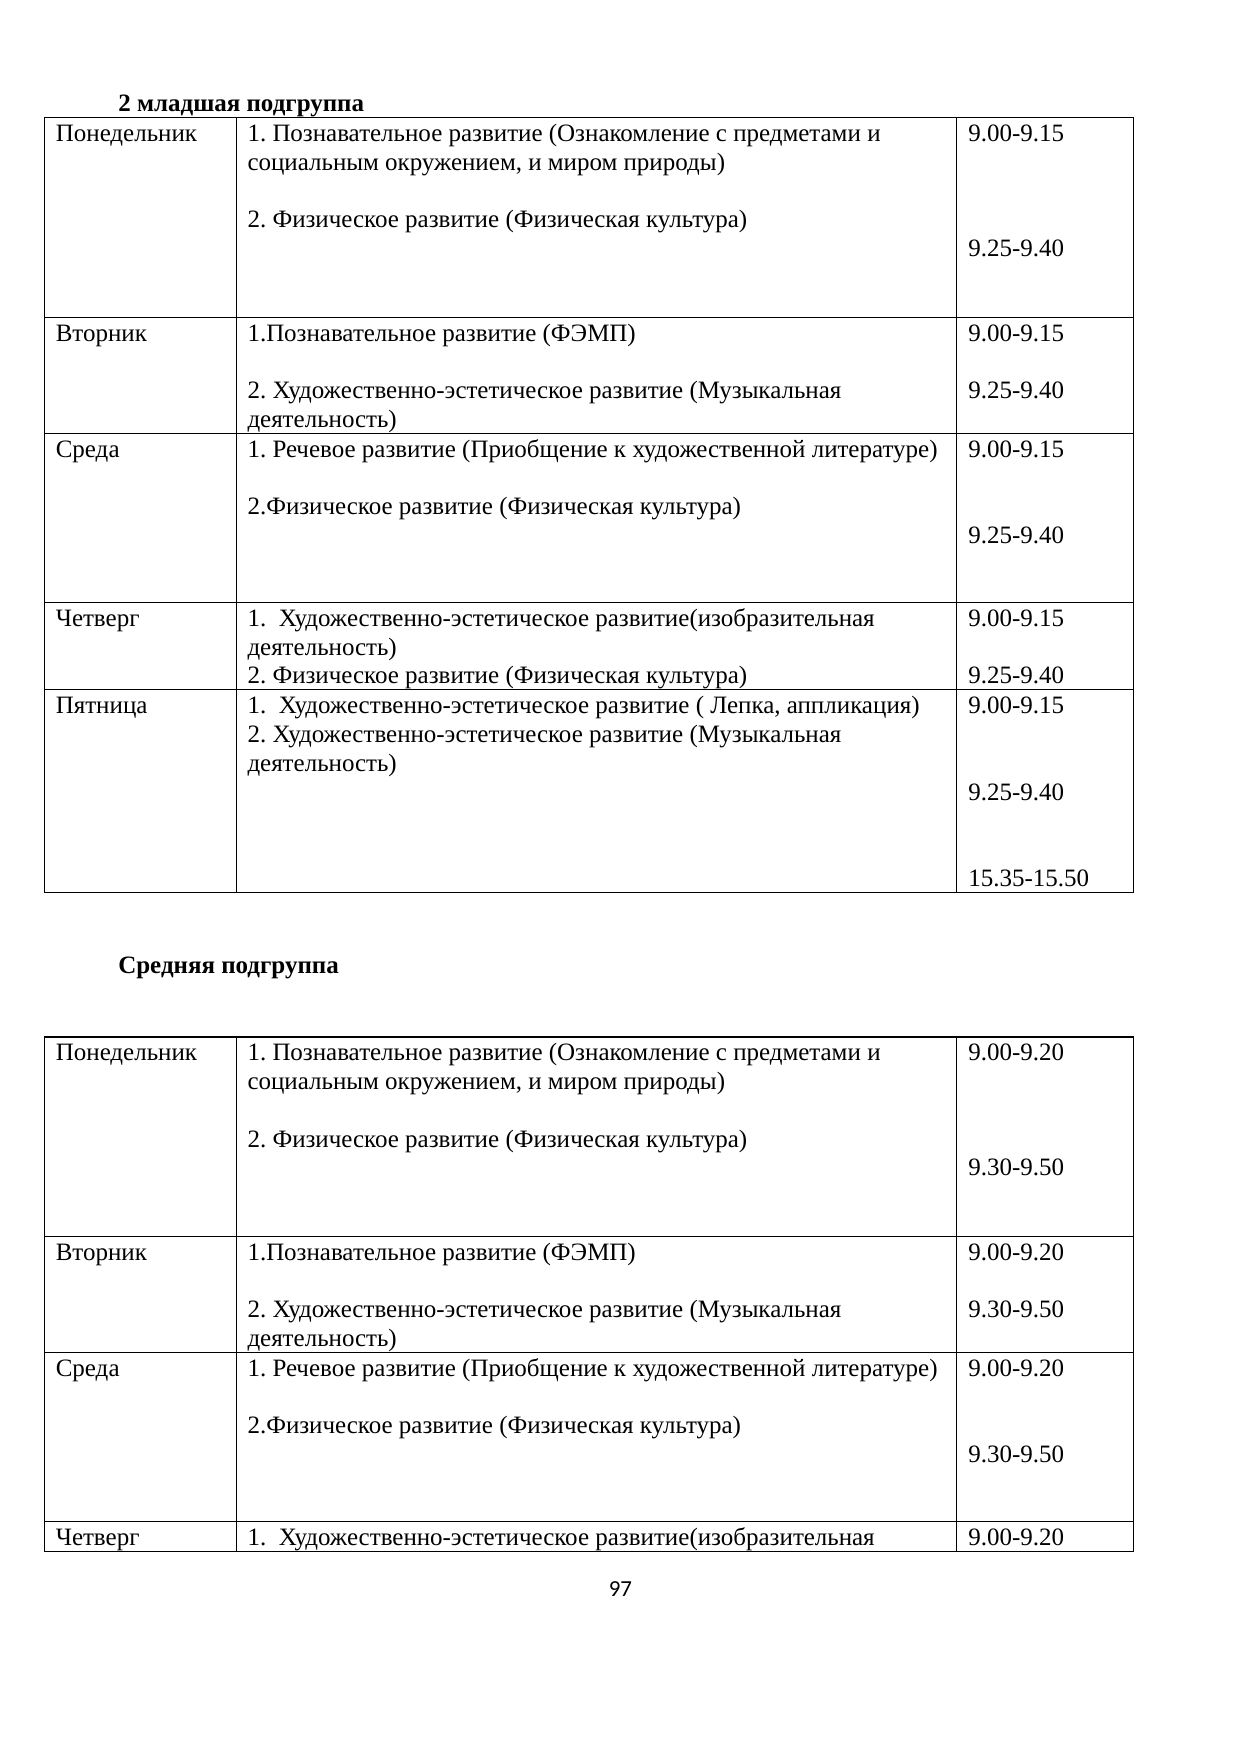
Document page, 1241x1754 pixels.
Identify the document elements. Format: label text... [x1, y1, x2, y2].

table_cell 1. Художественно-эстетическое развитие(изобразительная деятельность) 2. Физическое развитие (Физическая культура) [237, 603, 956, 689]
text Средняя подгруппа [118, 950, 1122, 979]
table_cell 9.00-9.15 9.25-9.40 [957, 603, 1133, 689]
table_cell 9.00-9.20 9.30-9.50 [957, 1522, 1133, 1551]
table_cell Пятница [45, 690, 236, 892]
table_cell 1.Познавательное развитие (ФЭМП) 2. Художественно-эстетическое развитие (Музыкальная деятельность) [237, 318, 956, 433]
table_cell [237, 1522, 956, 1551]
table_header Понедельник [45, 1038, 236, 1236]
table_cell 9.00-9.15 9.25-9.40 [957, 318, 1133, 433]
table_cell 9.00-9.15 9.25-9.40 15.35-15.50 [957, 690, 1133, 892]
table_header 9.00-9.15 9.25-9.40 [957, 118, 1133, 317]
table_cell 9.00-9.20 9.30-9.50 [957, 1237, 1133, 1352]
text 2 младшая подгруппа [118, 88, 1122, 117]
table_cell 9.00-9.15 9.25-9.40 [957, 434, 1133, 602]
table_cell 1. Речевое развитие (Приобщение к художественной литературе) 2.Физическое развитие (Физическая культура) [237, 1353, 956, 1521]
table_cell Вторник [45, 318, 236, 433]
table_cell Вторник [45, 1237, 236, 1352]
table_cell Четверг [45, 603, 236, 689]
table_cell 1.Познавательное развитие (ФЭМП) 2. Художественно-эстетическое развитие (Музыкальная деятельность) [237, 1237, 956, 1352]
table_cell Среда [45, 434, 236, 602]
table_cell 9.00-9.20 9.30-9.50 [957, 1353, 1133, 1521]
table_header Понедельник [45, 118, 236, 317]
table_cell Четверг [45, 1522, 236, 1551]
table_header 1. Познавательное развитие (Ознакомление с предметами и социальным окружением, и миром природы) 2. Физическое развитие (Физическая культура) [237, 118, 956, 317]
table_header 1. Познавательное развитие (Ознакомление с предметами и социальным окружением, и миром природы) 2. Физическое развитие (Физическая культура) [237, 1038, 956, 1236]
table_cell 1. Речевое развитие (Приобщение к художественной литературе) 2.Физическое развитие (Физическая культура) [237, 434, 956, 602]
table_cell Среда [45, 1353, 236, 1521]
table_cell 1. Художественно-эстетическое развитие ( Лепка, аппликация) 2. Художественно-эстетическое развитие (Музыкальная деятельность) [237, 690, 956, 892]
table_header 9.00-9.20 9.30-9.50 [957, 1038, 1133, 1236]
